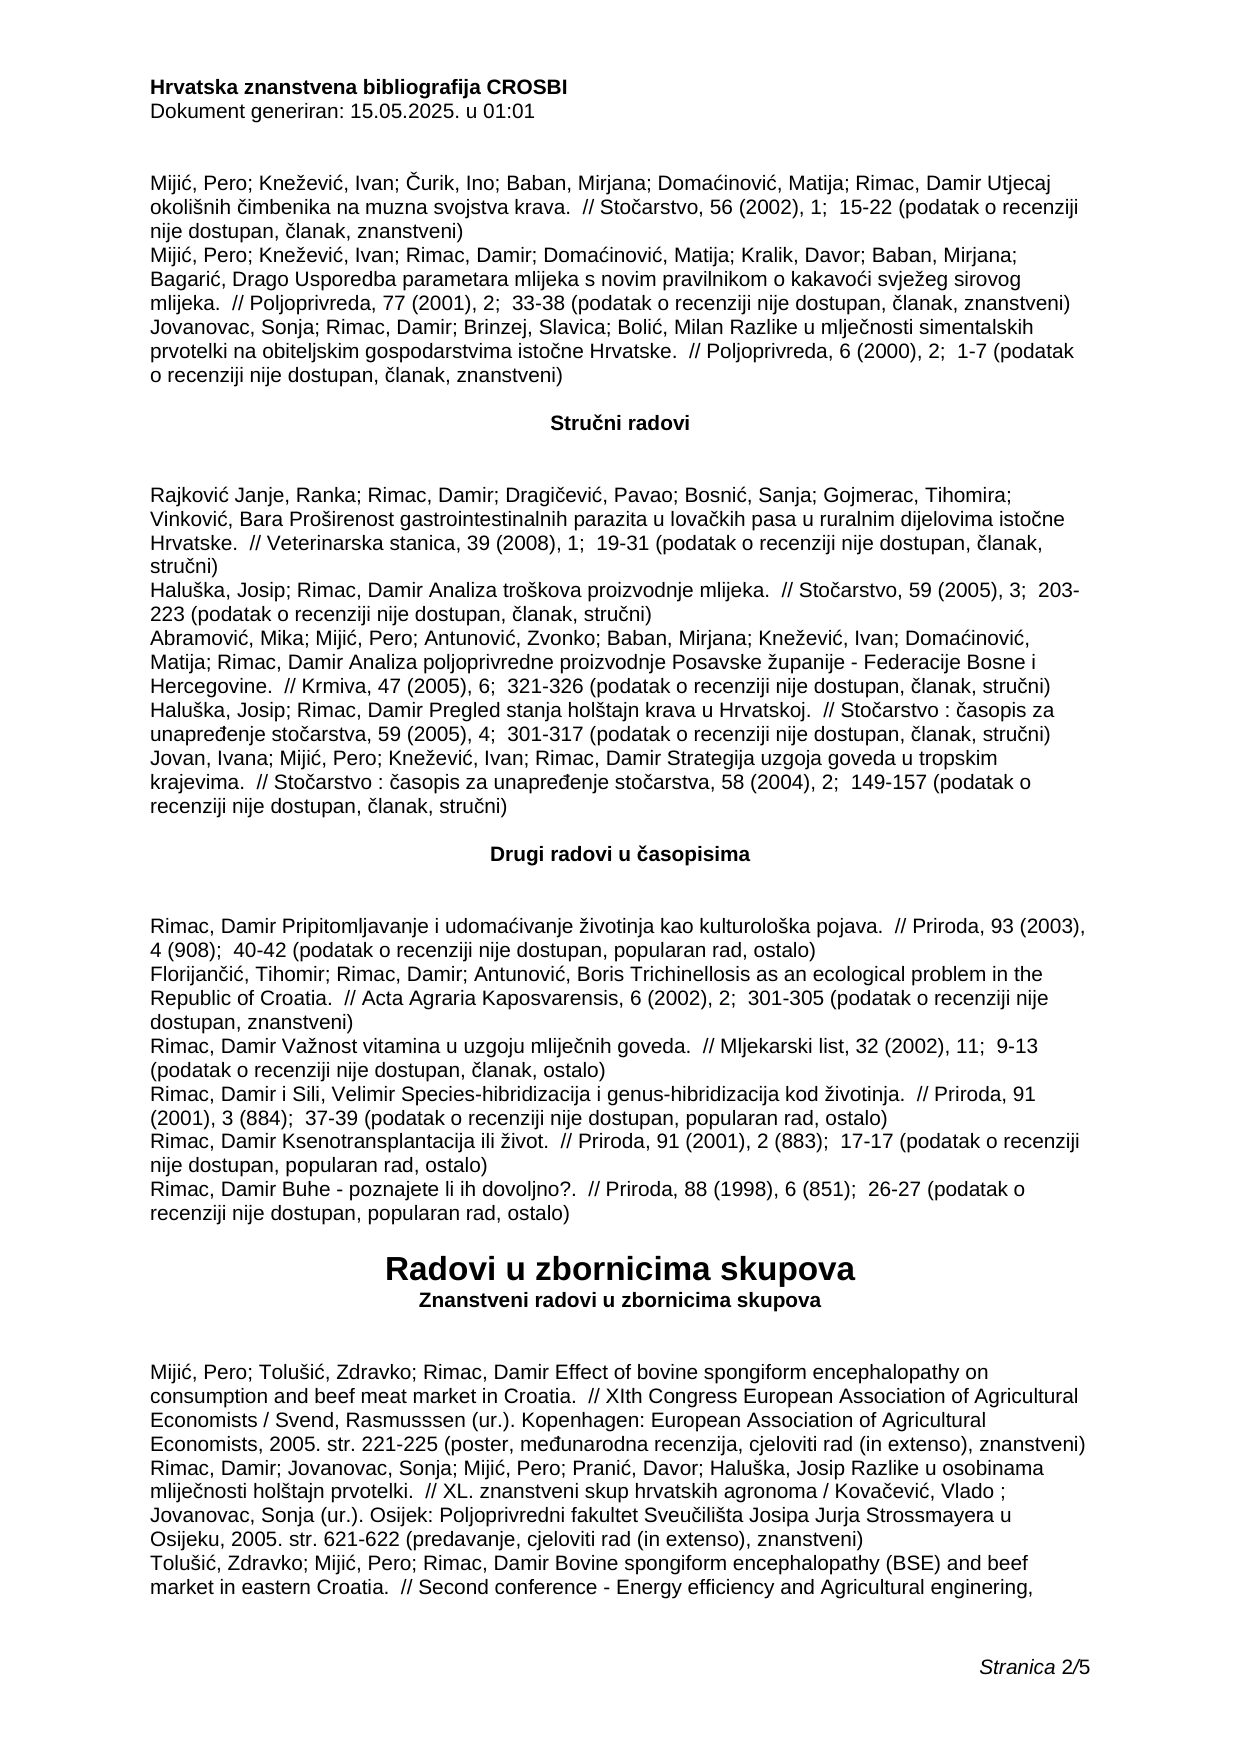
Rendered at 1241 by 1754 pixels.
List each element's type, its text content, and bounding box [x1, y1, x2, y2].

subtitle Stručni radovi [150, 411, 1090, 434]
text Rimac, Damir [150, 1177, 1090, 1225]
subtitle Drugi radovi u časopisima [150, 842, 1090, 866]
text Haluška, Josip; Rimac, Damir [150, 578, 1090, 626]
text Mijić, Pero; Knežević, Ivan; Čurik, Ino; Baban, Mirjana; Domaćinović, Matija; Rimac, Damir [150, 171, 1090, 243]
text Mijić, Pero; Tolušić, Zdravko; Rimac, Damir [150, 1359, 1090, 1455]
text Mijić, Pero; Knežević, Ivan; Rimac, Damir; Domaćinović, Matija; Kralik, Davor; Baban, Mirjana; Bagarić, Drago [150, 243, 1090, 315]
text Rimac, Damir i Sili, Velimir [150, 1081, 1090, 1129]
subtitle Radovi u zbornicima skupova [150, 1249, 1090, 1288]
text Haluška, Josip; Rimac, Damir [150, 698, 1090, 746]
text Rimac, Damir; Jovanovac, Sonja; Mijić, Pero; Pranić, Davor; Haluška, Josip [150, 1455, 1090, 1551]
subtitle Znanstveni radovi u zbornicima skupova [150, 1288, 1090, 1312]
text Florijančić, Tihomir; Rimac, Damir; Antunović, Boris [150, 962, 1090, 1033]
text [150, 1551, 1090, 1599]
text Rimac, Damir [150, 1129, 1090, 1177]
text Rajković Janje, Ranka; Rimac, Damir; Dragičević, Pavao; Bosnić, Sanja; Gojmerac, Tihomira; Vinković, Bara [150, 482, 1090, 578]
text Abramović, Mika; Mijić, Pero; Antunović, Zvonko; Baban, Mirjana; Knežević, Ivan; Domaćinović, Matija; Rimac, Damir [150, 626, 1090, 698]
text Jovanovac, Sonja; Rimac, Damir; Brinzej, Slavica; Bolić, Milan [150, 315, 1090, 387]
text Rimac, Damir [150, 914, 1090, 962]
text Jovan, Ivana; Mijić, Pero; Knežević, Ivan; Rimac, Damir [150, 746, 1090, 818]
text Rimac, Damir [150, 1033, 1090, 1081]
